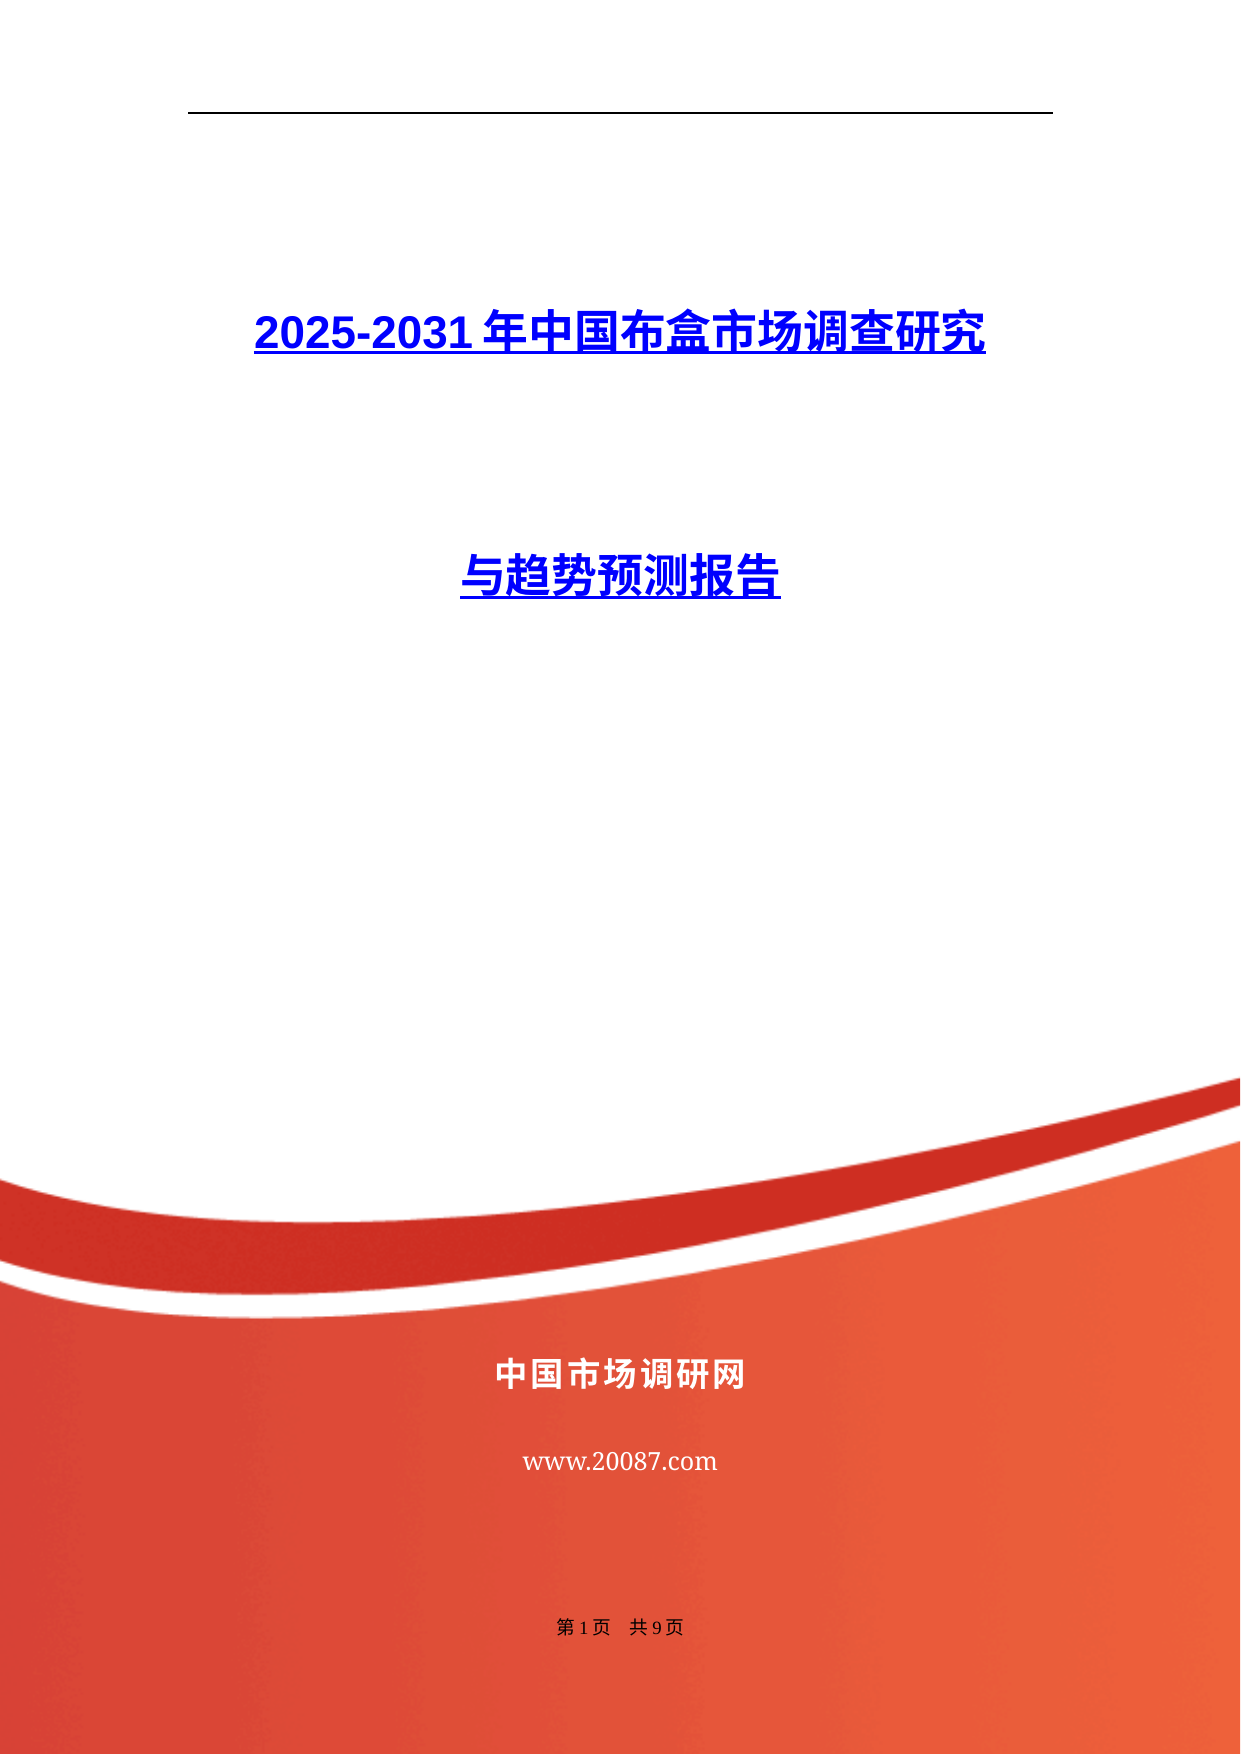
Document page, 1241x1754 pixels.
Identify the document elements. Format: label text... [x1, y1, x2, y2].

subtitle 中国市场调研网 [187, 1339, 1053, 1404]
picture [0, 1006, 1241, 1754]
table_header 2025-2031年中国布盒市场调查研究与趋势预测报告 [188, 207, 1053, 773]
text www.20087.com [187, 1428, 1053, 1493]
